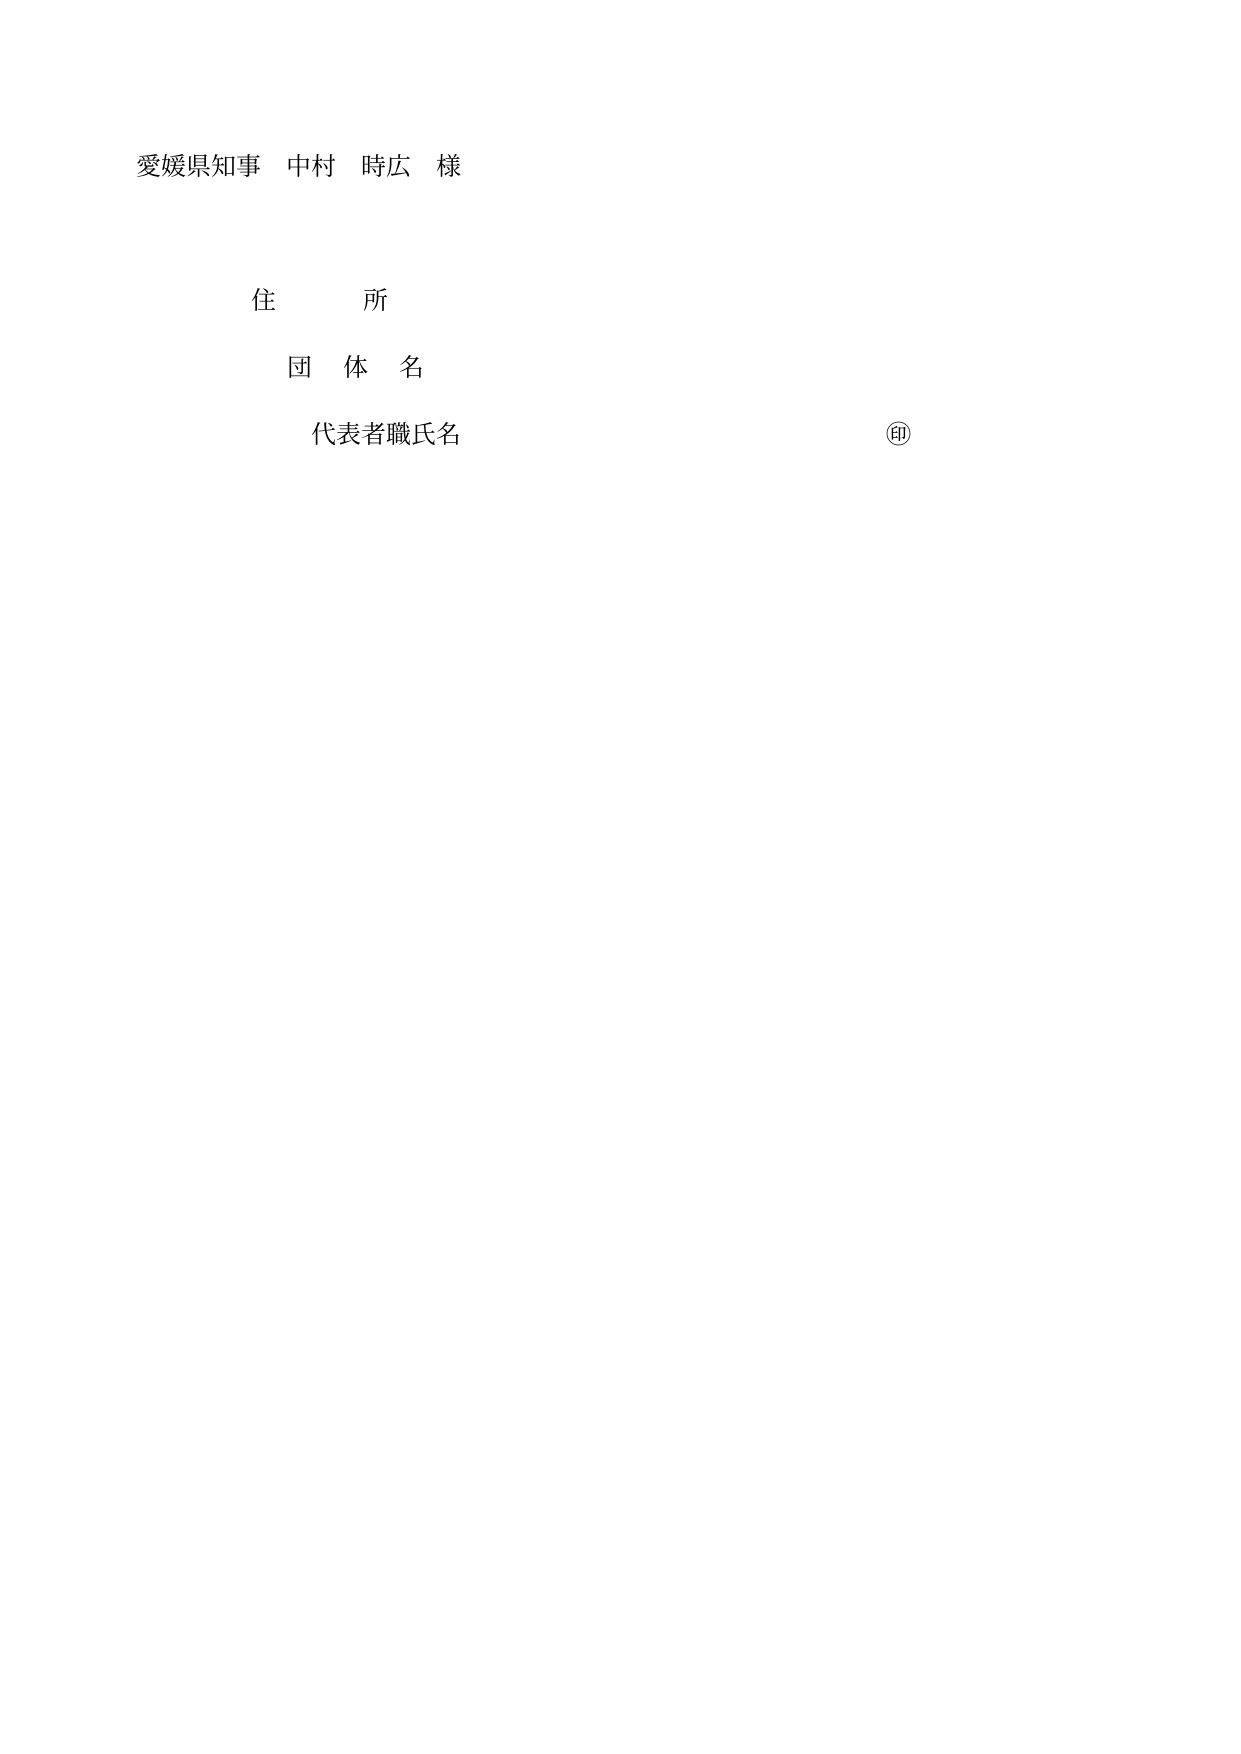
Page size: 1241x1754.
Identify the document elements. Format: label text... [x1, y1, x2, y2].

text 愛媛県知事 中村 時広 様 [136, 132, 1110, 198]
text 住 所 [136, 265, 1110, 332]
text 団 体 名 [136, 332, 1110, 399]
text 代表者職氏名 ㊞ [136, 399, 1110, 466]
